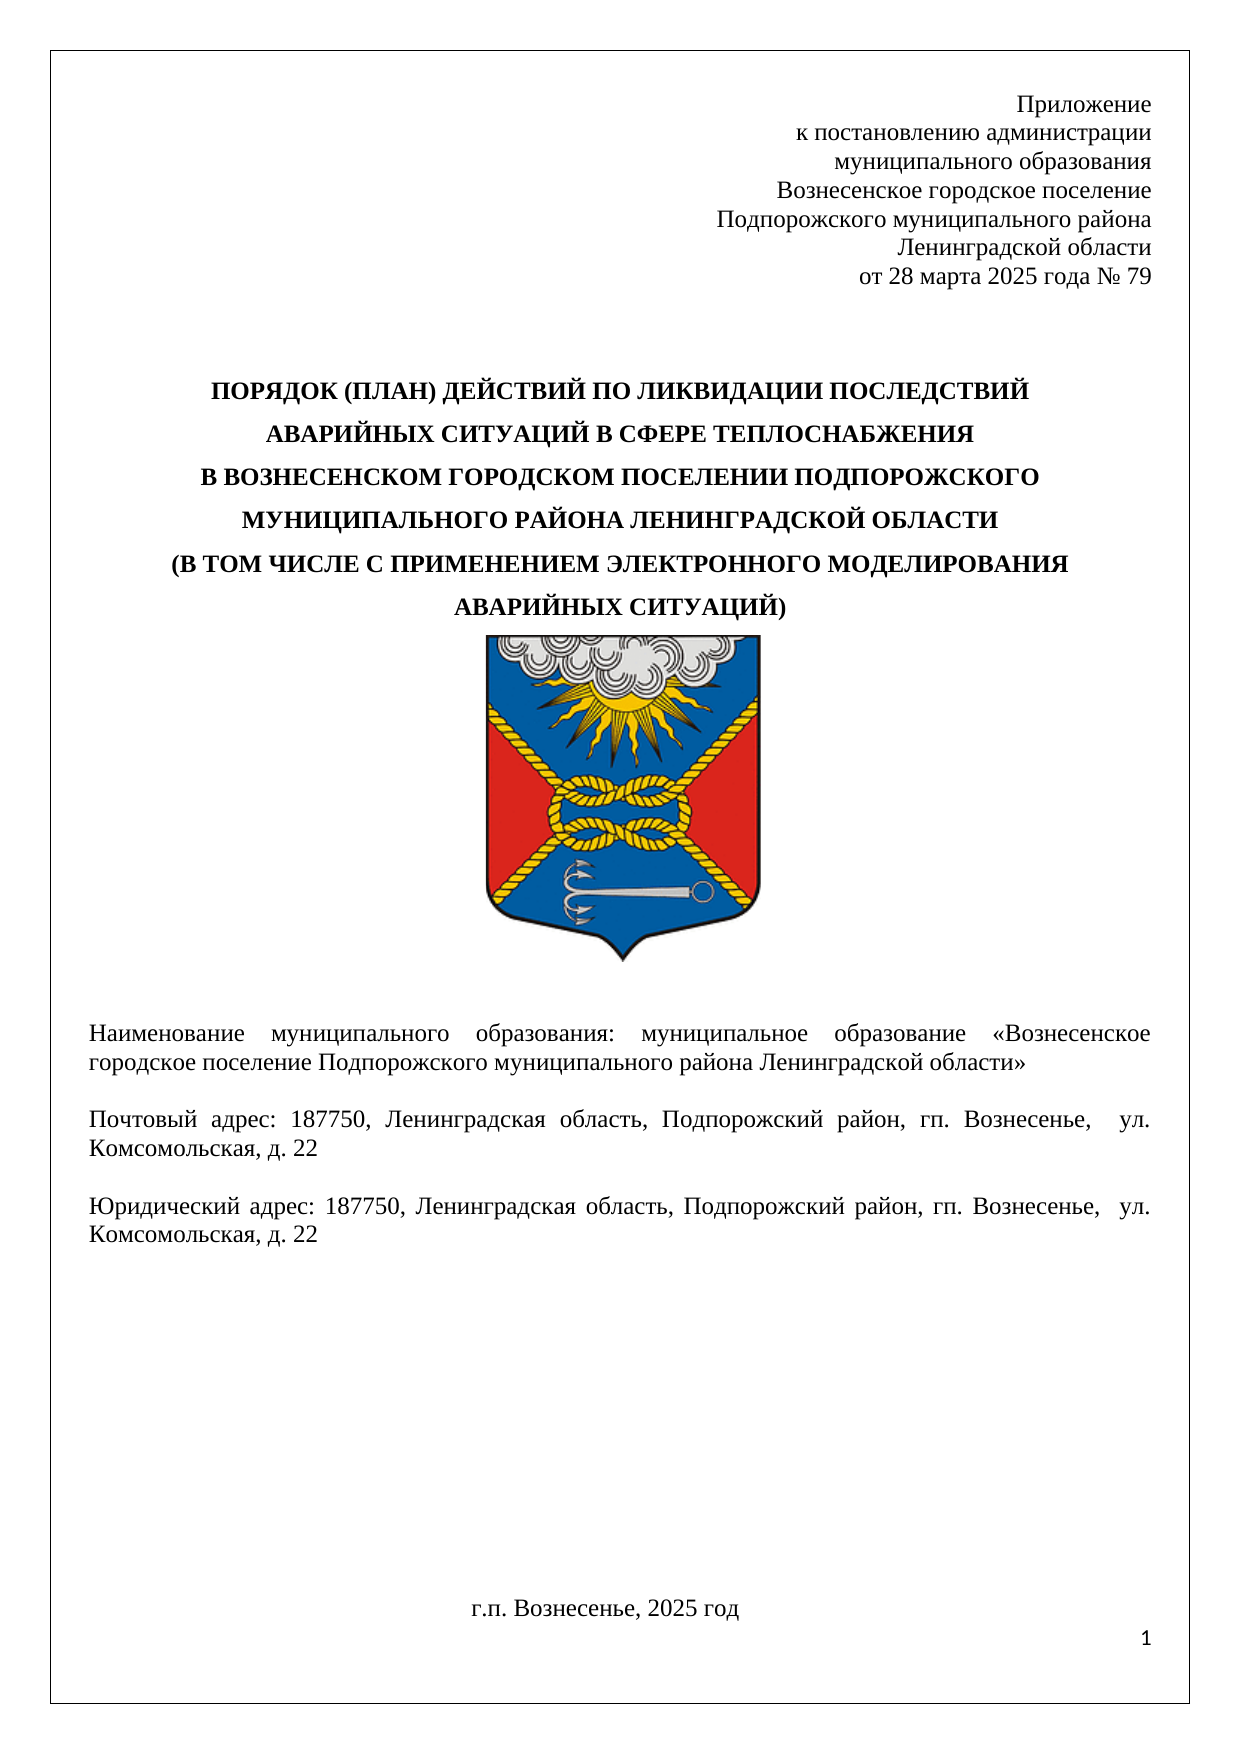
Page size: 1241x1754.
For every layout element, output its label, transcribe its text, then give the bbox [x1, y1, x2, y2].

text Почтовый адрес: 187750, Ленинградская область, Подпорожский район, гп. Вознесенье, ул. Комсомольская, д. 22 [89, 1104, 1152, 1162]
text АВАРИЙНЫХ СИТУАЦИЙ В СФЕРЕ ТЕПЛОСНАБЖЕНИЯ [89, 419, 1152, 448]
text В ВОЗНЕСЕНСКОМ ГОРОДСКОМ ПОСЕЛЕНИИ ПОДПОРОЖСКОГО МУНИЦИПАЛЬНОГО РАЙОНА ЛЕНИНГРАДСКОЙ ОБЛАСТИ [89, 462, 1152, 534]
text Подпорожского муниципального района [89, 204, 1152, 232]
text Юридический адрес: 187750, Ленинградская область, Подпорожский район, гп. Вознесенье, ул. Комсомольская, д. 22 [89, 1191, 1152, 1248]
text Приложение [89, 89, 1152, 117]
text ПОРЯДОК (ПЛАН) ДЕЙСТВИЙ ПО ЛИКВИДАЦИИ ПОСЛЕДСТВИЙ [89, 376, 1152, 405]
text Наименование муниципального образования: муниципальное образование «Вознесенское городское поселение Подпорожского муниципального района Ленинградской области» [89, 1018, 1152, 1076]
text Вознесенское городское поселение [89, 175, 1152, 204]
text (В ТОМ ЧИСЛЕ С ПРИМЕНЕНИЕМ ЭЛЕКТРОННОГО МОДЕЛИРОВАНИЯ АВАРИЙНЫХ СИТУАЦИЙ) [89, 549, 1152, 621]
text к постановлению администрации [89, 117, 1152, 146]
text Ленинградской области [89, 232, 1152, 261]
picture [485, 635, 761, 962]
text от 28 марта 2025 года № 79 [89, 261, 1152, 290]
text муниципального образования [89, 146, 1152, 175]
text г.п. Вознесенье, 2025 год [89, 1593, 1152, 1621]
